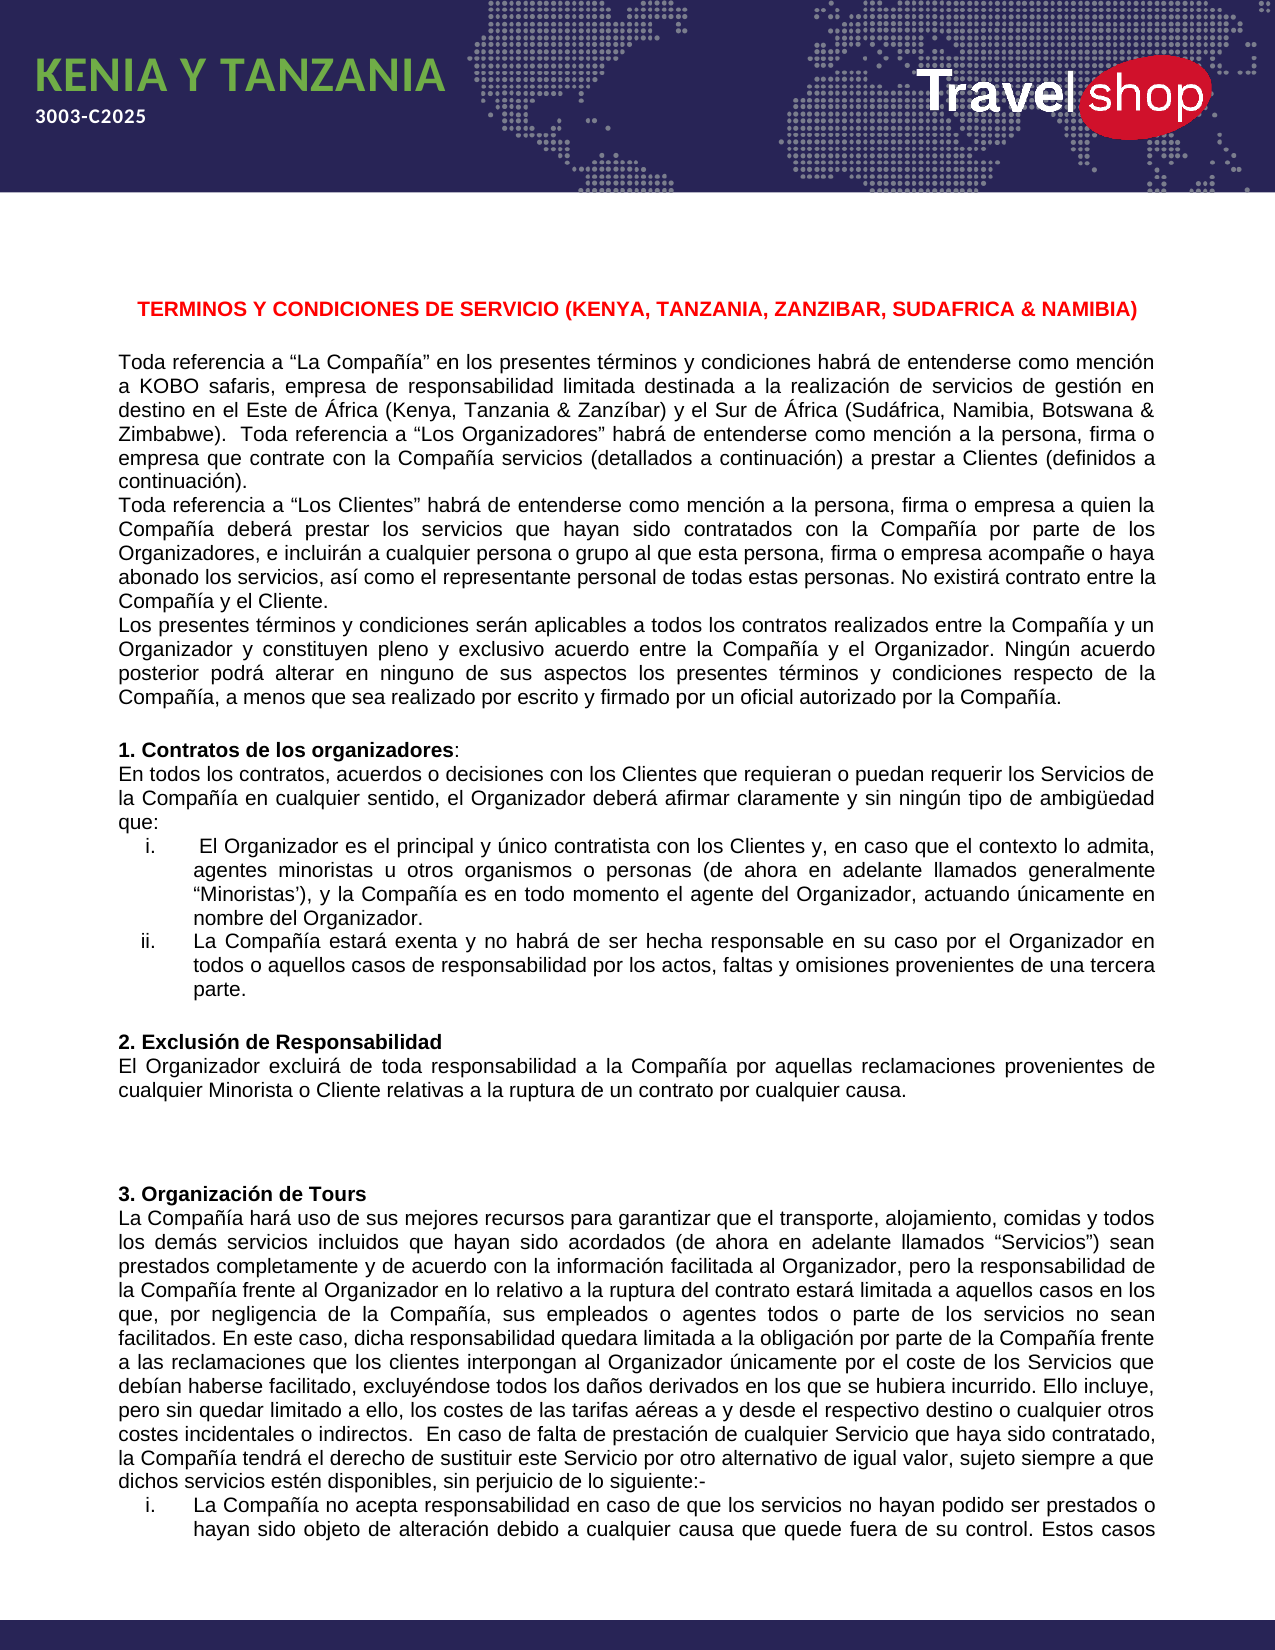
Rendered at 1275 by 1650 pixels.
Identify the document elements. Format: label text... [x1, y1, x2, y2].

text Toda referencia a “Los Clientes” habrá de entenderse como mención a la persona, firma o empresa a quien la Compañía deberá prestar los servicios que hayan sido contratados con la Compañía por parte de los Organizadores, e incluirán a cualquier persona o grupo al que esta persona, firma o empresa acompañe o haya abonado los servicios, así como el representante personal de todas estas personas. No existirá contrato entre la Compañía y el Cliente. [118, 493, 1157, 613]
text 1. Contratos de los organizadores: [118, 738, 1157, 762]
text Toda referencia a “La Compañía” en los presentes términos y condiciones habrá de entenderse como mención a KOBO safaris, empresa de responsabilidad limitada destinada a la realización de servicios de gestión en destino en el Este de África (Kenya, Tanzania & Zanzíbar) y el Sur de África (Sudáfrica, Namibia, Botswana & Zimbabwe). Toda referencia a “Los Organizadores” habrá de entenderse como mención a la persona, firma o empresa que contrate con la Compañía servicios (detallados a continuación) a prestar a Clientes (definidos a continuación). [118, 349, 1157, 493]
list El Organizador es el principal y único contratista con los Clientes y, en caso que el contexto lo admita, agentes minoristas u otros organismos o personas (de ahora en adelante llamados generalmente “Minoristas’), y la Compañía es en todo momento el agente del Organizador, actuando únicamente en nombre del Organizador. [156, 833, 1157, 929]
text 3. Organización de Tours [118, 1182, 1157, 1206]
text La Compañía hará uso de sus mejores recursos para garantizar que el transporte, alojamiento, comidas y todos los demás servicios incluidos que hayan sido acordados (de ahora en adelante llamados “Servicios”) sean prestados completamente y de acuerdo con la información facilitada al Organizador, pero la responsabilidad de la Compañía frente al Organizador en lo relativo a la ruptura del contrato estará limitada a aquellos casos en los que, por negligencia de la Compañía, sus empleados o agentes todos o parte de los servicios no sean facilitados. En este caso, dicha responsabilidad quedara limitada a la obligación por parte de la Compañía frente a las reclamaciones que los clientes interpongan al Organizador únicamente por el coste de los Servicios que debían haberse facilitado, excluyéndose todos los daños derivados en los que se hubiera incurrido. Ello incluye, pero sin quedar limitado a ello, los costes de las tarifas aéreas a y desde el respectivo destino o cualquier otros costes incidentales o indirectos. En caso de falta de prestación de cualquier Servicio que haya sido contratado, la Compañía tendrá el derecho de sustituir este Servicio por otro alternativo de igual valor, sujeto siempre a que dichos servicios estén disponibles, sin perjuicio de lo siguiente:- [118, 1206, 1157, 1493]
text Los presentes términos y condiciones serán aplicables a todos los contratos realizados entre la Compañía y un Organizador y constituyen pleno y exclusivo acuerdo entre la Compañía y el Organizador. Ningún acuerdo posterior podrá alterar en ninguno de sus aspectos los presentes términos y condiciones respecto de la Compañía, a menos que sea realizado por escrito y firmado por un oficial autorizado por la Compañía. [118, 613, 1157, 709]
list La Compañía estará exenta y no habrá de ser hecha responsable en su caso por el Organizador en todos o aquellos casos de responsabilidad por los actos, faltas y omisiones provenientes de una tercera parte. [156, 929, 1157, 1001]
text En todos los contratos, acuerdos o decisiones con los Clientes que requieran o puedan requerir los Servicios de la Compañía en cualquier sentido, el Organizador deberá afirmar claramente y sin ningún tipo de ambigüedad que: [118, 762, 1157, 833]
picture [916, 55, 1212, 140]
text 2. Exclusión de Responsabilidad [118, 1030, 1157, 1054]
text TERMINOS Y CONDICIONES DE SERVICIO (KENYA, TANZANIA, ZANZIBAR, SUDAFRICA & NAMIBIA) [118, 297, 1157, 321]
text El Organizador excluirá de toda responsabilidad a la Compañía por aquellas reclamaciones provenientes de cualquier Minorista o Cliente relativas a la ruptura de un contrato por cualquier causa. [118, 1054, 1157, 1102]
